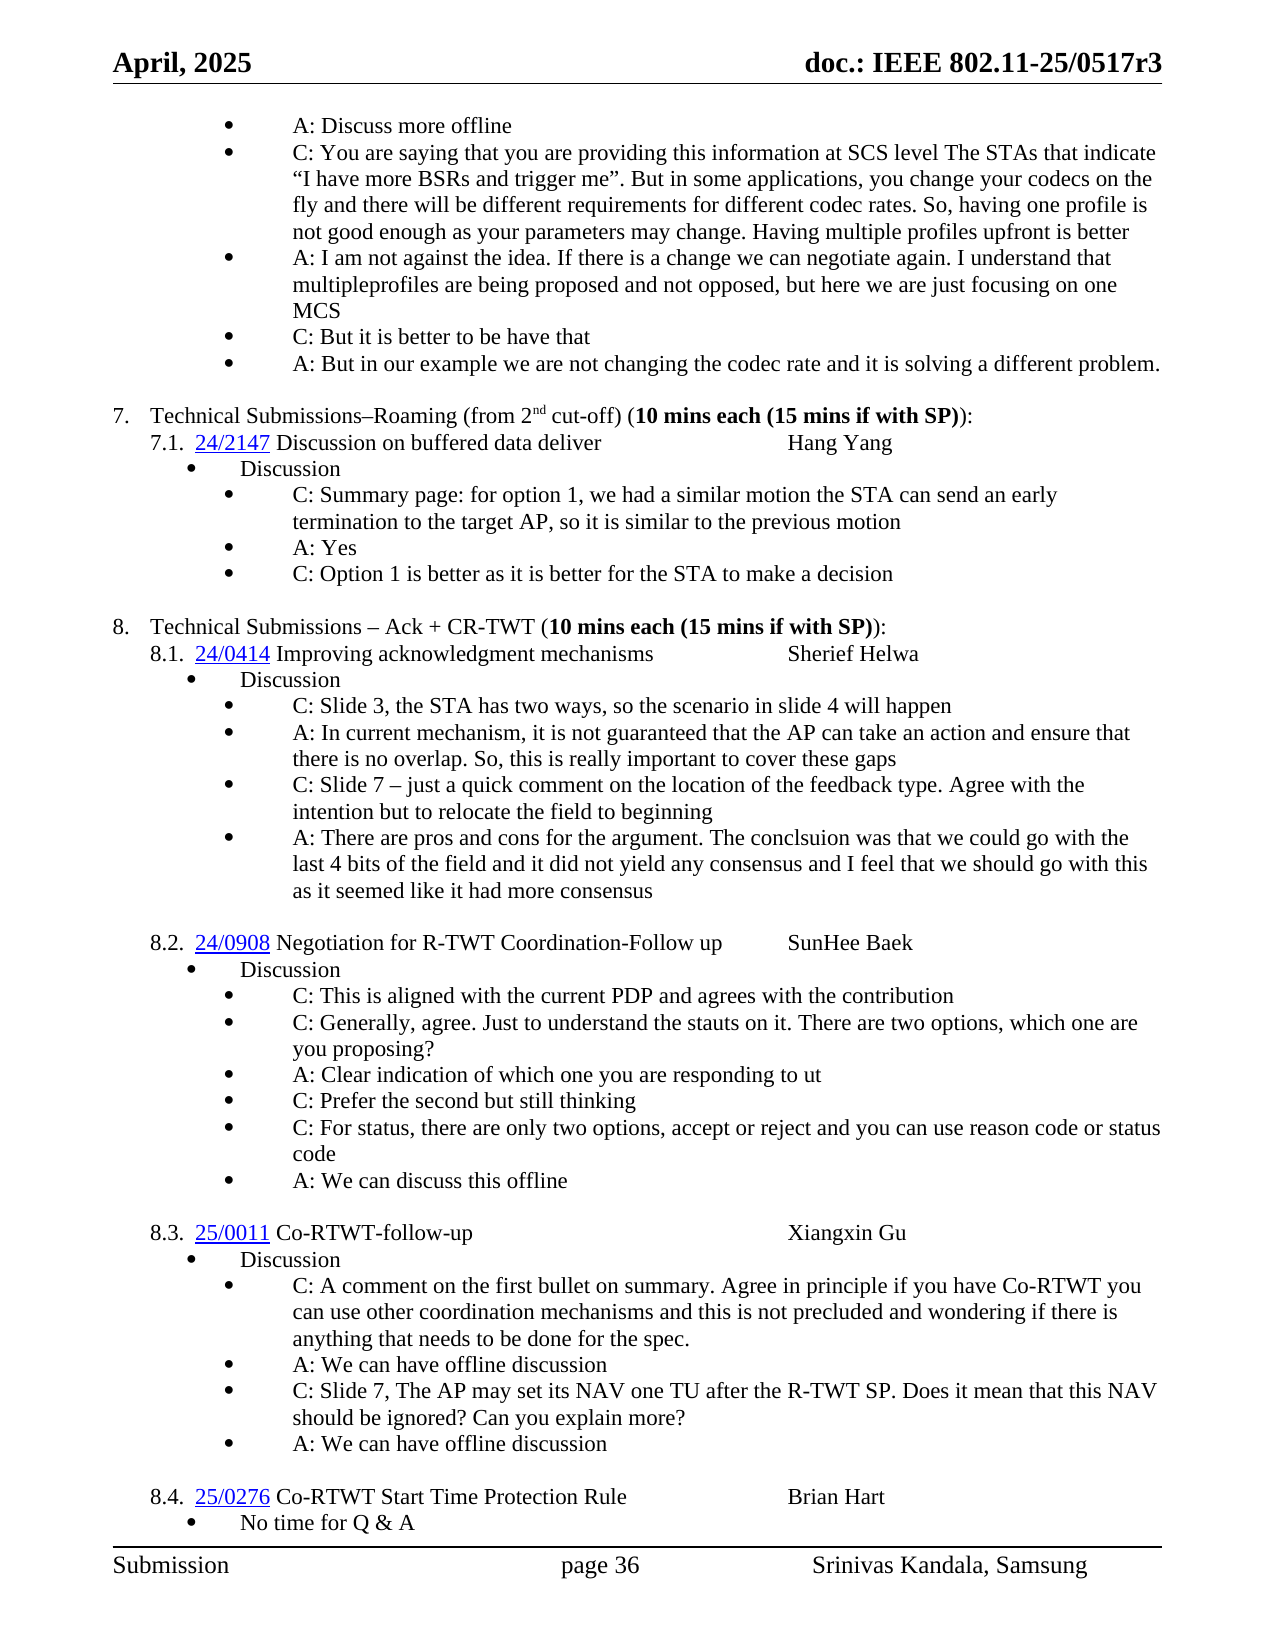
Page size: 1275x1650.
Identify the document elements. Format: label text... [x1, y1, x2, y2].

list A: Yes [225, 534, 1162, 561]
list A: In current mechanism, it is not guaranteed that the AP can take an action and ensure that there is no overlap. So, this is really important to cover these gaps [225, 719, 1162, 771]
list 24/0908 Negotiation for R-TWT Coordination-Follow up SunHee Baek [150, 929, 1162, 956]
list C: Generally, agree. Just to understand the stauts on it. There are two options, which one are you proposing? [225, 1008, 1162, 1061]
list A: But in our example we are not changing the codec rate and it is solving a different problem. [225, 350, 1162, 376]
list C: Slide 7, The AP may set its NAV one TU after the R-TWT SP. Does it mean that this NAV should be ignored? Can you explain more? [225, 1377, 1162, 1430]
list A: Discuss more offline [225, 112, 1162, 139]
list C: You are saying that you are providing this information at SCS level The STAs that indicate “I have more BSRs and trigger me”. But in some applications, you change your codecs on the fly and there will be different requirements for different codec rates. So, having one profile is not good enough as your parameters may change. Having multiple profiles upfront is better [225, 139, 1162, 244]
list 25/0011 Co-RTWT-follow-up Xiangxin Gu [150, 1219, 1162, 1246]
list A: We can have offline discussion [225, 1430, 1162, 1457]
list A: We can have offline discussion [225, 1351, 1162, 1377]
list C: Prefer the second but still thinking [225, 1088, 1162, 1114]
list Discussion [187, 666, 1162, 692]
list C: But it is better to be have that [225, 323, 1162, 350]
list Technical Submissions–Roaming (from 2nd cut-off) (10 mins each (15 mins if with SP)): [112, 402, 1162, 429]
list C: Slide 7 – just a quick comment on the location of the feedback type. Agree with the intention but to relocate the field to beginning [225, 771, 1162, 824]
list Discussion [187, 956, 1162, 982]
list A: Clear indication of which one you are responding to ut [225, 1061, 1162, 1088]
list C: This is aligned with the current PDP and agrees with the contribution [225, 982, 1162, 1008]
list C: Slide 3, the STA has two ways, so the scenario in slide 4 will happen [225, 692, 1162, 719]
list Discussion [187, 1246, 1162, 1272]
list A: I am not against the idea. If there is a change we can negotiate again. I understand that multipleprofiles are being proposed and not opposed, but here we are just focusing on one MCS [225, 244, 1162, 323]
list A: We can discuss this offline [225, 1167, 1162, 1193]
list No time for Q & A [187, 1509, 1162, 1536]
list 24/2147 Discussion on buffered data deliver Hang Yang [150, 429, 1162, 455]
list C: Summary page: for option 1, we had a similar motion the STA can send an early termination to the target AP, so it is similar to the previous motion [225, 481, 1162, 534]
list C: A comment on the first bullet on summary. Agree in principle if you have Co-RTWT you can use other coordination mechanisms and this is not precluded and wondering if there is anything that needs to be done for the spec. [225, 1272, 1162, 1351]
list A: There are pros and cons for the argument. The conclsuion was that we could go with the last 4 bits of the field and it did not yield any consensus and I feel that we should go with this as it seemed like it had more consensus [225, 824, 1162, 903]
list 25/0276 Co-RTWT Start Time Protection Rule Brian Hart [150, 1483, 1162, 1509]
list Discussion [187, 455, 1162, 481]
list Technical Submissions – Ack + CR-TWT (10 mins each (15 mins if with SP)): [112, 613, 1162, 639]
list C: For status, there are only two options, accept or reject and you can use reason code or status code [225, 1114, 1162, 1167]
list 24/0414 Improving acknowledgment mechanisms Sherief Helwa [150, 639, 1162, 666]
list C: Option 1 is better as it is better for the STA to make a decision [225, 561, 1162, 587]
